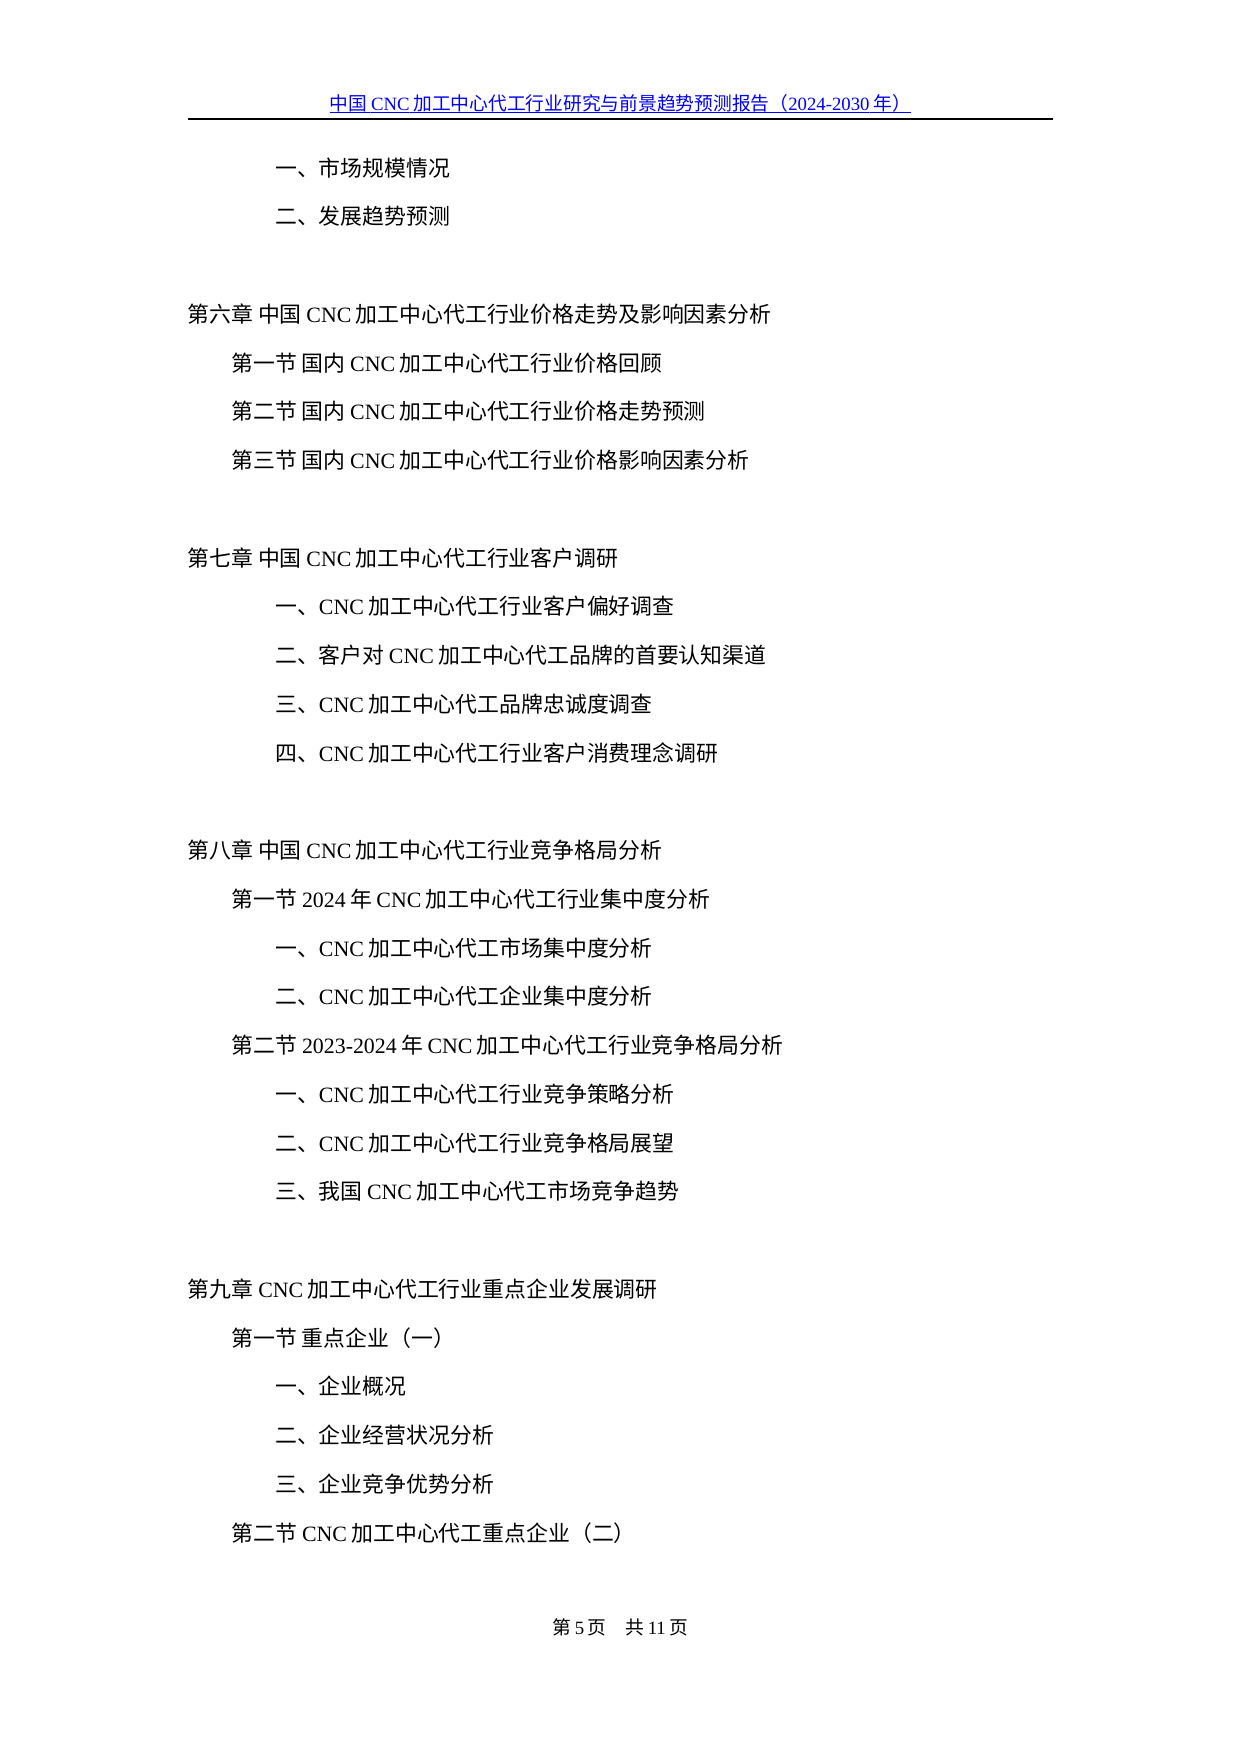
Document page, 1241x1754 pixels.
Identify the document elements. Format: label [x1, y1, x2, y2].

text [187, 150, 1053, 1548]
